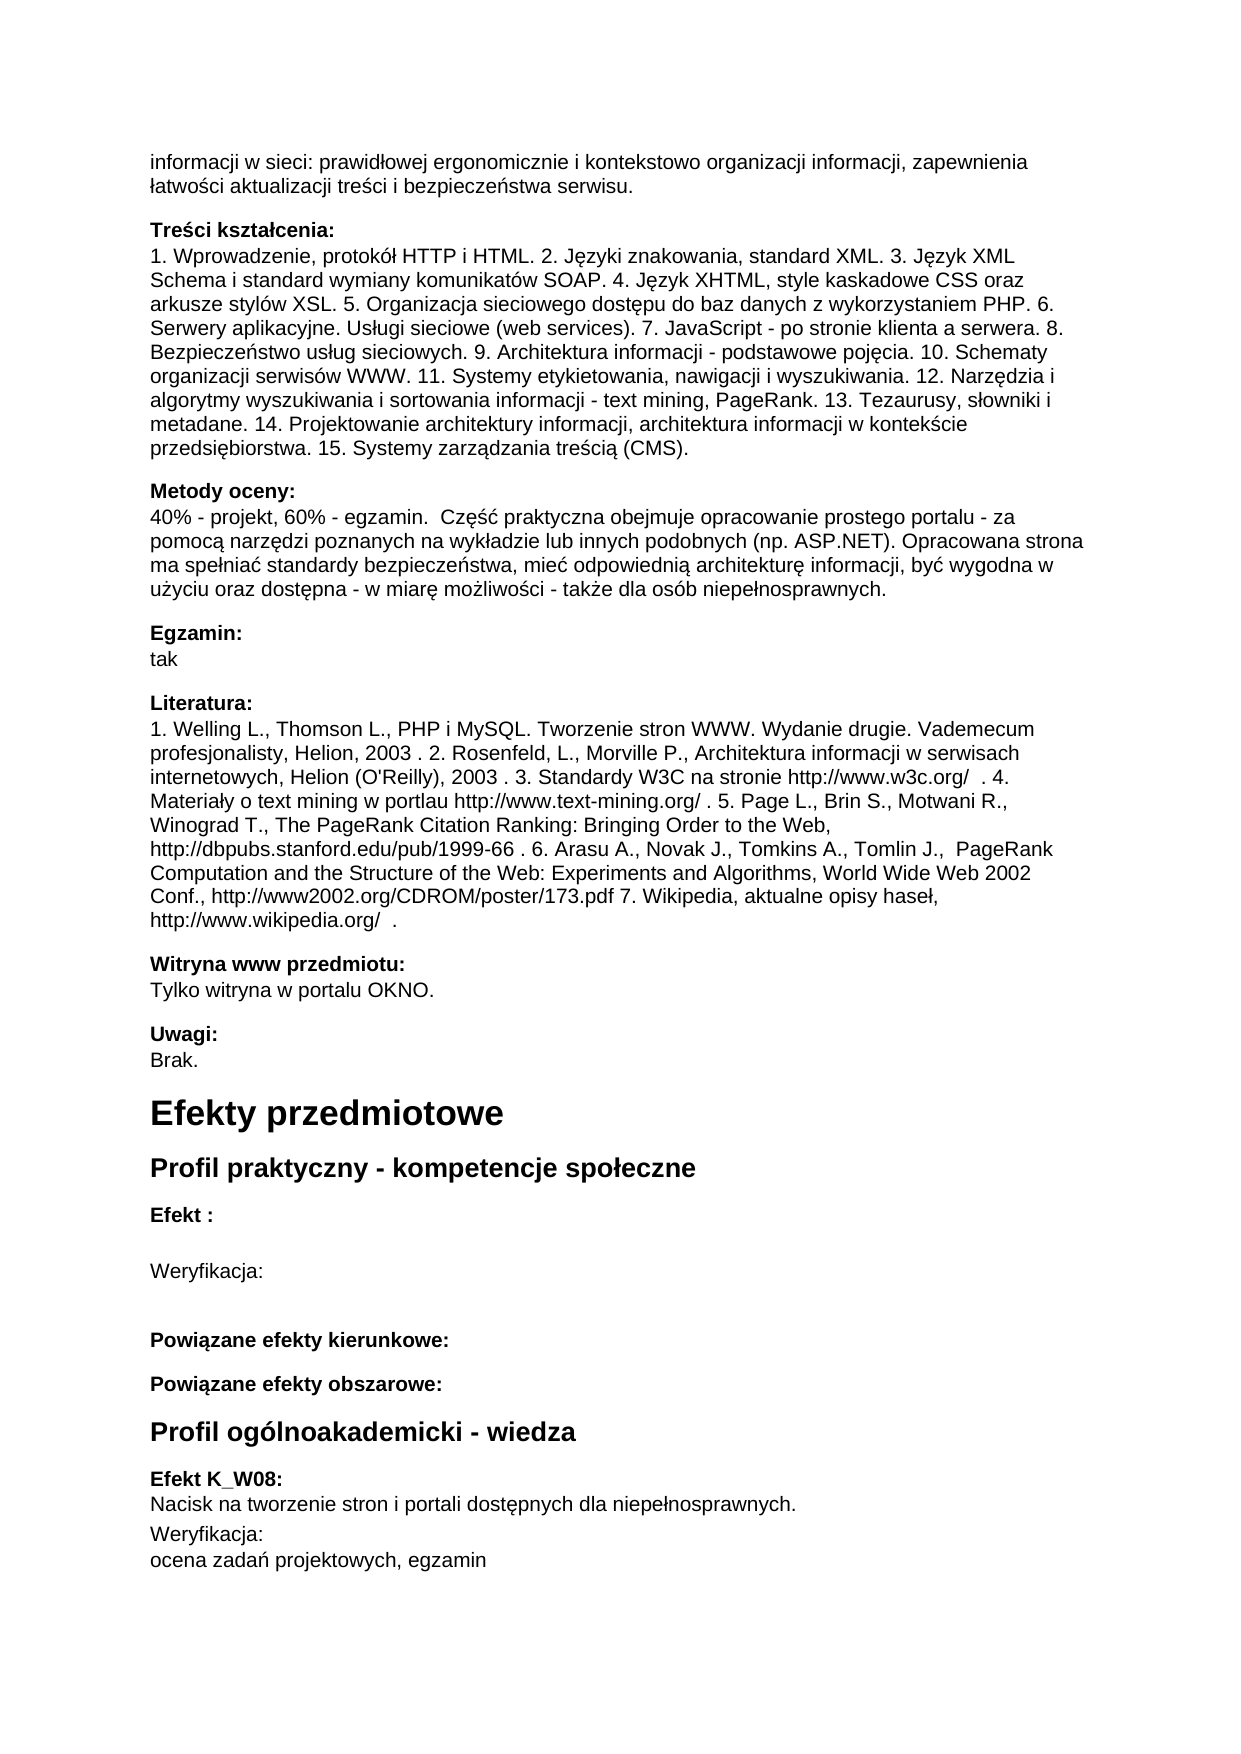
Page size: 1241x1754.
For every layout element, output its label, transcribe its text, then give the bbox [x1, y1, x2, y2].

text 1. Wprowadzenie, protokół HTTP i HTML. 2. Języki znakowania, standard XML. 3. Język XML Schema i standard wymiany komunikatów SOAP. 4. Język XHTML, style kaskadowe CSS oraz arkusze stylów XSL. 5. Organizacja sieciowego dostępu do baz danych z wykorzystaniem PHP. 6. Serwery aplikacyjne. Usługi sieciowe (web services). 7. JavaScript - po stronie klienta a serwera. 8. Bezpieczeństwo usług sieciowych. 9. Architektura informacji - podstawowe pojęcia. 10. Schematy organizacji serwisów WWW. 11. Systemy etykietowania, nawigacji i wyszukiwania. 12. Narzędzia i algorytmy wyszukiwania i sortowania informacji - text mining, PageRank. 13. Tezaurusy, słowniki i metadane. 14. Projektowanie architektury informacji, architektura informacji w kontekście przedsiębiorstwa. 15. Systemy zarządzania treścią (CMS). [150, 244, 1090, 459]
subtitle Profil praktyczny - kompetencje społeczne [150, 1152, 1090, 1183]
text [150, 150, 1090, 198]
text ocena zadań projektowych, egzamin [150, 1548, 1090, 1572]
text Egzamin: [150, 621, 1090, 645]
text 40% - projekt, 60% - egzamin. Część praktyczna obejmuje opracowanie prostego portalu - za pomocą narzędzi poznanych na wykładzie lub innych podobnych (np. ASP.NET). Opracowana strona ma spełniać standardy bezpieczeństwa, mieć odpowiednią architekturę informacji, być wygodna w użyciu oraz dostępna - w miarę możliwości - także dla osób niepełnosprawnych. [150, 505, 1090, 601]
text Metody oceny: [150, 479, 1090, 503]
text Treści kształcenia: [150, 218, 1090, 242]
subtitle Efekty przedmiotowe [150, 1092, 1090, 1132]
text Brak. [150, 1048, 1090, 1072]
text Powiązane efekty obszarowe: [150, 1372, 1090, 1396]
text Witryna www przedmiotu: [150, 952, 1090, 976]
text Tylko witryna w portalu OKNO. [150, 978, 1090, 1002]
text tak [150, 647, 1090, 671]
text 1. Welling L., Thomson L., PHP i MySQL. Tworzenie stron WWW. Wydanie drugie. Vademecum profesjonalisty, Helion, 2003 . 2. Rosenfeld, L., Morville P., Architektura informacji w serwisach internetowych, Helion (O'Reilly), 2003 . 3. Standardy W3C na stronie http://www.w3c.org/ . 4. Materiały o text mining w portlau http://www.text-mining.org/ . 5. Page L., Brin S., Motwani R., Winograd T., The PageRank Citation Ranking: Bringing Order to the Web, http://dbpubs.stanford.edu/pub/1999-66 . 6. Arasu A., Novak J., Tomkins A., Tomlin J., PageRank Computation and the Structure of the Web: Experiments and Algorithms, World Wide Web 2002 Conf., http://www2002.org/CDROM/poster/173.pdf 7. Wikipedia, aktualne opisy haseł, http://www.wikipedia.org/ . [150, 717, 1090, 932]
text Efekt K_W08: [150, 1467, 1090, 1491]
text Efekt : [150, 1203, 1090, 1227]
text Nacisk na tworzenie stron i portali dostępnych dla niepełnosprawnych. [150, 1492, 1090, 1516]
text Weryfikacja: [150, 1522, 1090, 1546]
text Literatura: [150, 691, 1090, 714]
text Powiązane efekty kierunkowe: [150, 1328, 1090, 1352]
text Uwagi: [150, 1022, 1090, 1046]
text Weryfikacja: [150, 1258, 1090, 1282]
subtitle Profil ogólnoakademicki - wiedza [150, 1416, 1090, 1447]
